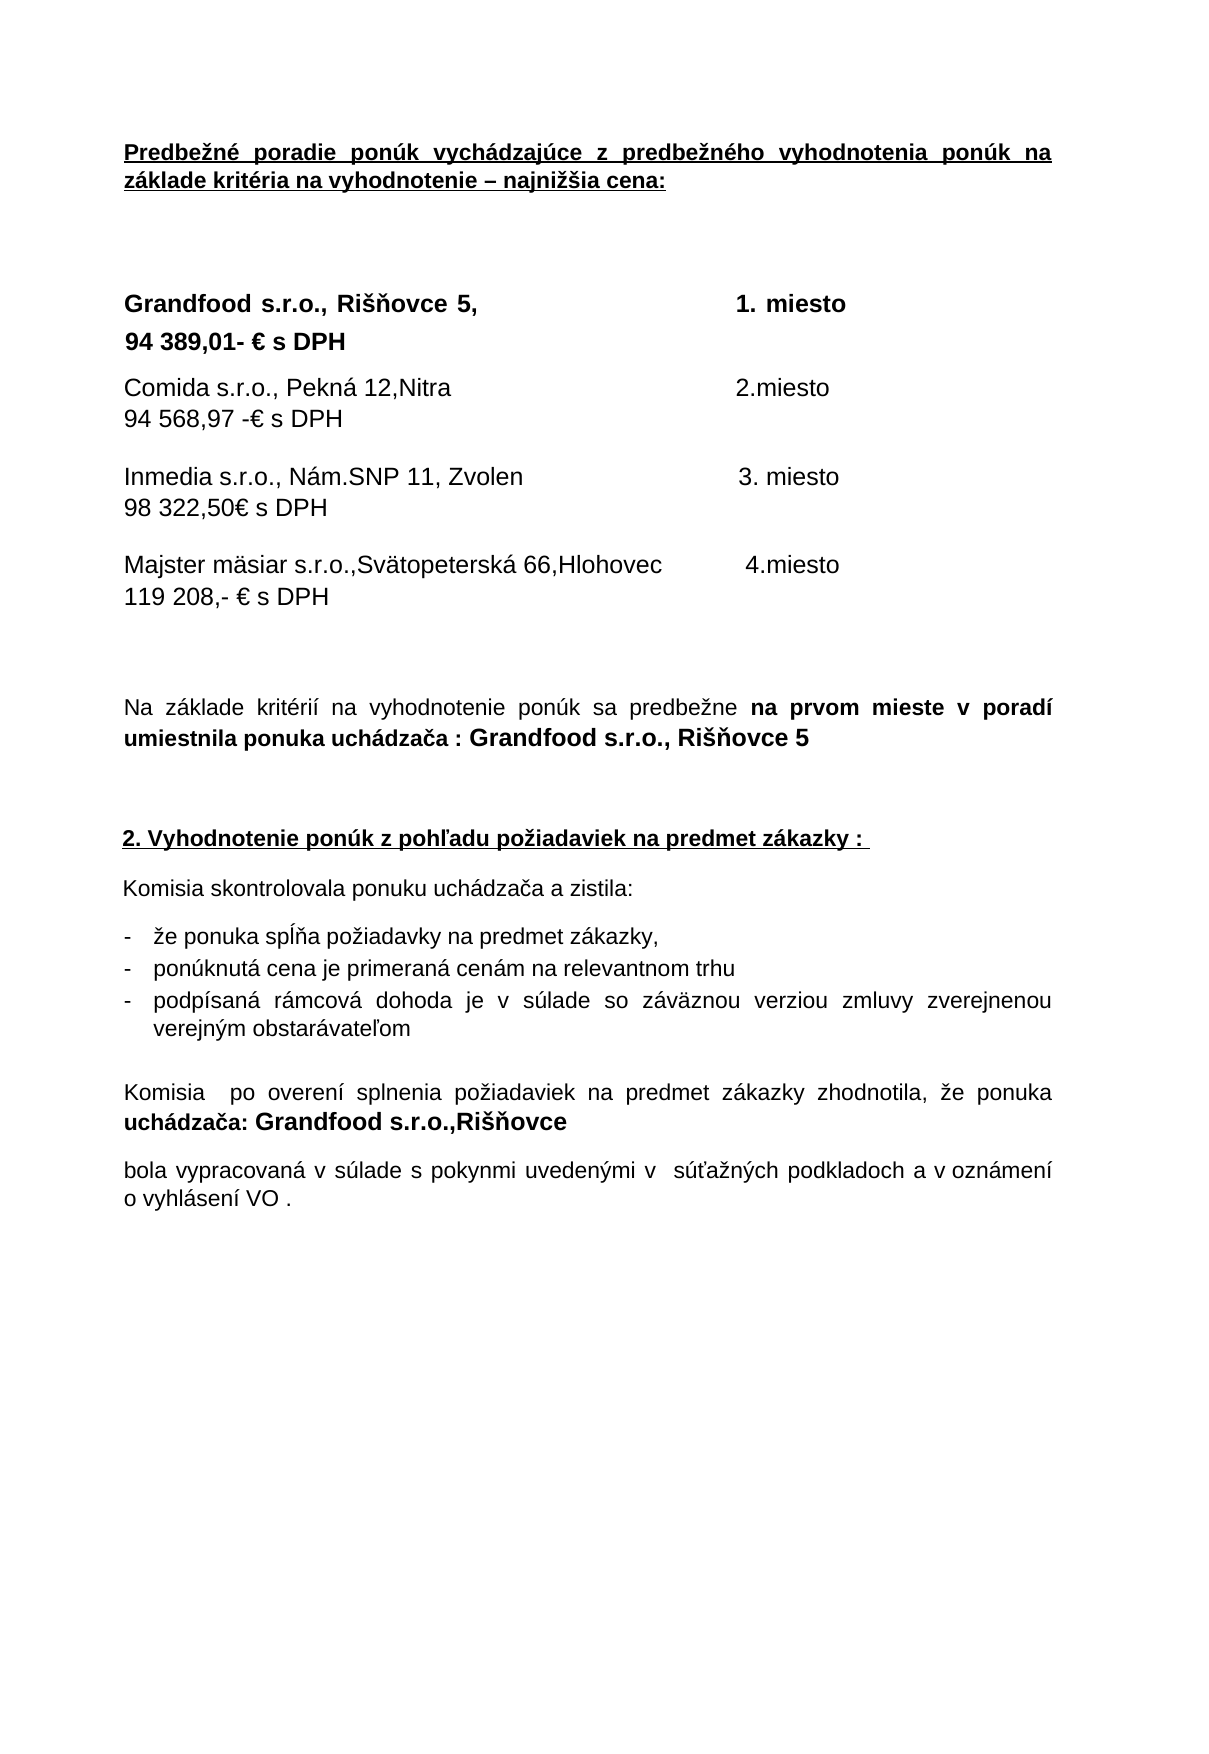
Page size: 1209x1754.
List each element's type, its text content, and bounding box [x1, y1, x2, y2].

list že ponuka spĺňa požiadavky na predmet zákazky, [123, 923, 1052, 949]
text 2. Vyhodnotenie ponúk z pohľadu požiadaviek na predmet zákazky : [122, 825, 1052, 852]
text Predbežné poradie ponúk vychádzajúce z predbežného vyhodnotenia ponúk na základe kritéria na vyhodnotenie – najnižšia cena: [123, 162, 1052, 193]
text Predbežné poradie ponúk vychádzajúce z predbežného vyhodnotenia ponúk na základe kritéria na vyhodnotenie – najnižšia cena: [123, 139, 1052, 161]
text Komisia po overení splnenia požiadaviek na predmet zákazky zhodnotila, že ponuka uchádzača: Grandfood s.r.o.,Rišňovce [123, 1078, 1052, 1136]
text Comida s.r.o., Pekná 12,Nitra 2.miesto 94 568,97 -€ s DPH [123, 373, 849, 433]
text Grandfood s.r.o., Rišňovce 5, 1. miesto 94 389,01- € s DPH [124, 289, 849, 355]
text Komisia skontrolovala ponuku uchádzača a zistila: [122, 874, 1052, 901]
text bola vypracovaná v súlade s pokynmi uvedenými v súťažných podkladoch a v oznámení o vyhlásení VO . [123, 1157, 1052, 1212]
list ponúknutá cena je primeraná cenám na relevantnom trhu [123, 955, 1052, 982]
list podpísaná rámcová dohoda je v súlade so záväznou verziou zmluvy zverejnenou verejným obstarávateľom [123, 987, 1052, 1042]
text Inmedia s.r.o., Nám.SNP 11, Zvolen 3. miesto 98 322,50€ s DPH [123, 462, 849, 522]
text Na základe kritérií na vyhodnotenie ponúk sa predbežne na prvom mieste v poradí umiestnila ponuka uchádzača : Grandfood s.r.o., Rišňovce 5 [123, 694, 1052, 752]
text Majster mäsiar s.r.o.,Svätopeterská 66,Hlohovec 4.miesto 119 208,- € s DPH [123, 551, 849, 610]
